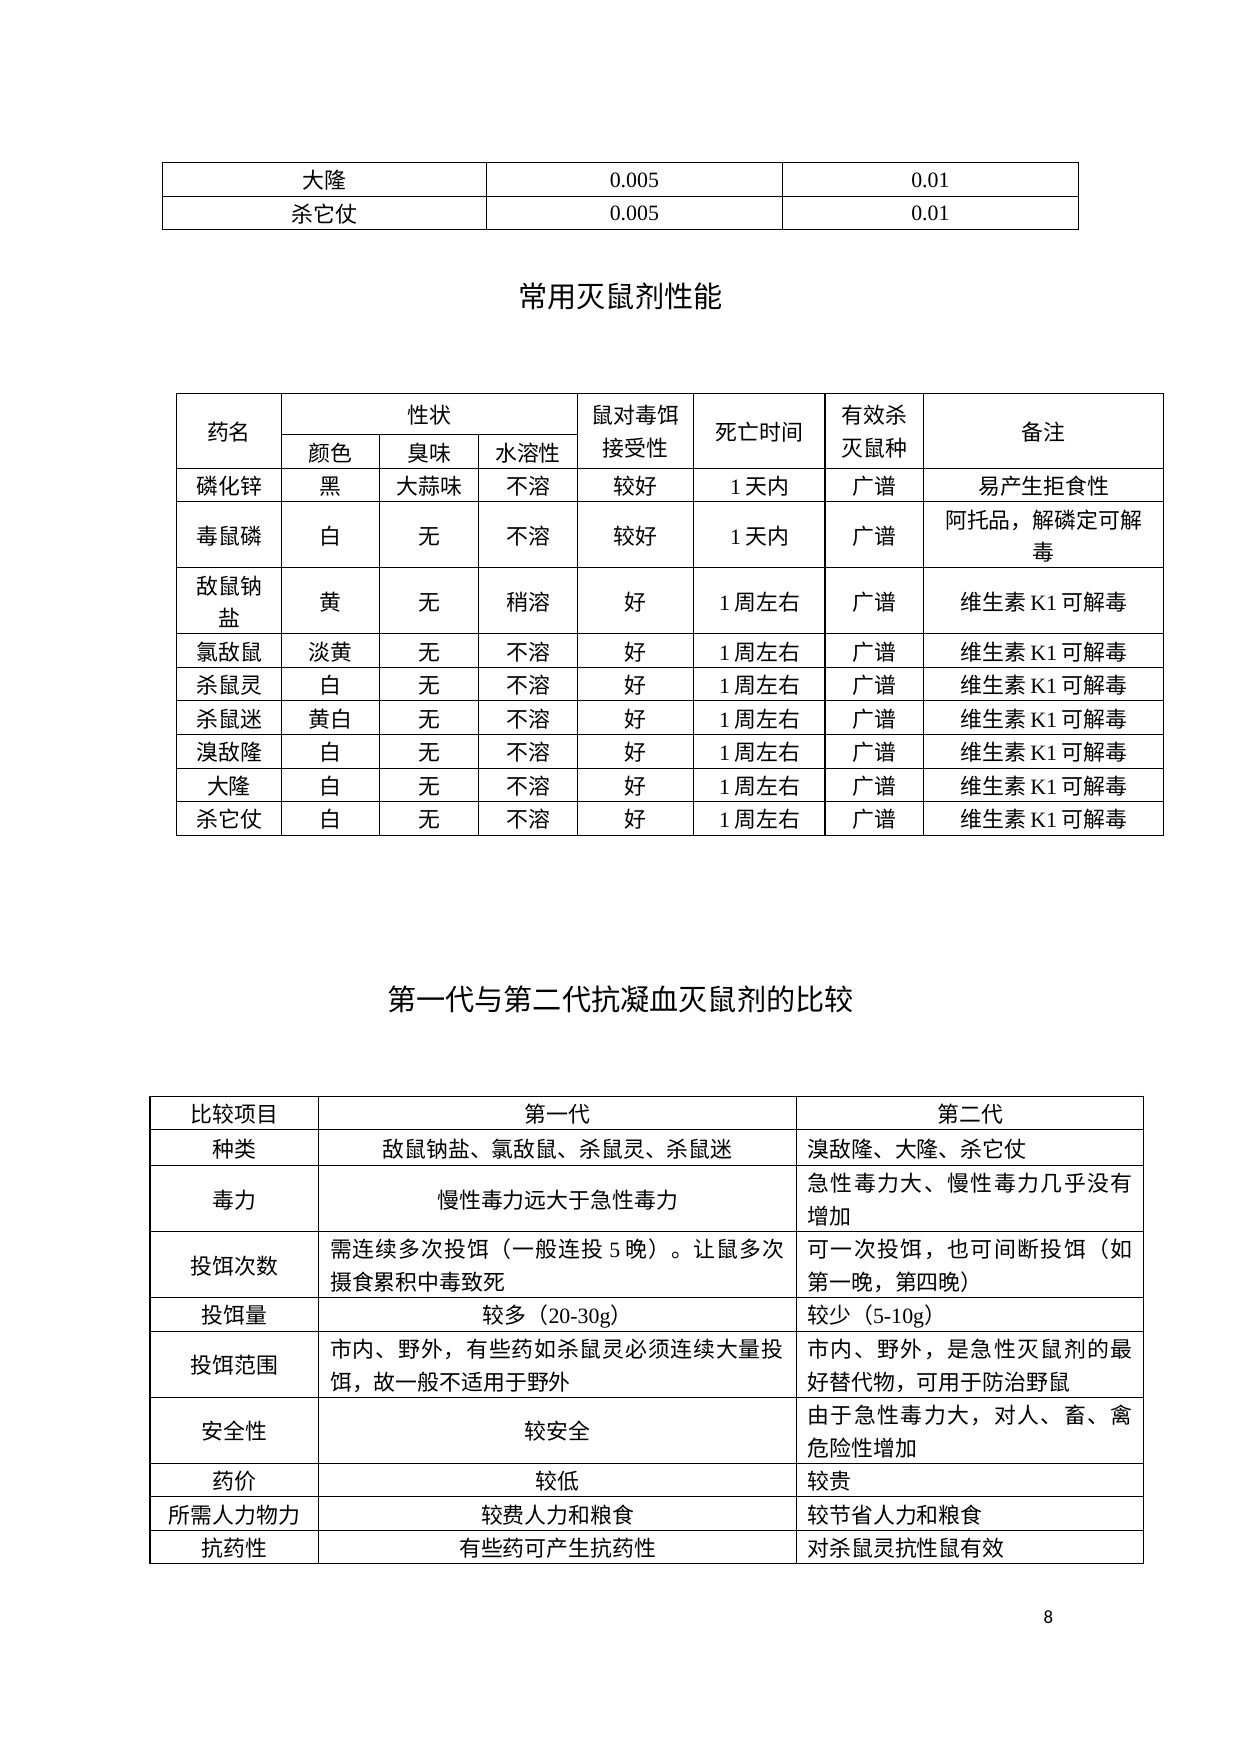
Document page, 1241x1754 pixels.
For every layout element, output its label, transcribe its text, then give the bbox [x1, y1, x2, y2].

table_cell 白 [282, 769, 379, 801]
table_cell 溴敌隆、大隆、杀它仗 [797, 1130, 1143, 1165]
table_cell 广谱 [826, 502, 923, 567]
table_cell 白 [282, 502, 379, 567]
table_cell 毒力 [151, 1166, 318, 1231]
table_cell 臭味 [380, 435, 478, 468]
table_cell 不溶 [479, 634, 577, 667]
table_cell 对杀鼠灵抗性鼠有效 [797, 1531, 1143, 1563]
table_cell 1周左右 [694, 769, 824, 801]
table_cell 较低 [319, 1464, 796, 1496]
table_cell 维生素K1可解毒 [924, 802, 1163, 834]
table_cell 所需人力物力 [151, 1497, 318, 1530]
table_cell 淡黄 [282, 634, 379, 667]
table_cell 杀它仗 [163, 197, 486, 229]
table_cell 黑 [282, 469, 379, 501]
table_cell 白 [282, 668, 379, 700]
table_cell 黄白 [282, 701, 379, 734]
table_cell 敌鼠钠盐 [177, 568, 281, 633]
table_cell 抗药性 [151, 1531, 318, 1563]
table_cell 无 [380, 735, 478, 767]
table_cell 杀鼠灵 [177, 668, 281, 700]
table_header 性状 [282, 394, 577, 434]
table_cell 慢性毒力远大于急性毒力 [319, 1166, 796, 1231]
table_cell 无 [380, 802, 478, 834]
table_cell 大隆 [177, 769, 281, 801]
table_cell 白 [282, 802, 379, 834]
table_cell 无 [380, 701, 478, 734]
table_cell 好 [578, 568, 693, 633]
table_cell 1周左右 [694, 568, 824, 633]
table_cell 急性毒力大、慢性毒力几乎没有增加 [797, 1166, 1143, 1231]
table_cell 氯敌鼠 [177, 634, 281, 667]
table_cell 易产生拒食性 [924, 469, 1163, 501]
table_cell 0.01 [783, 197, 1078, 229]
table_cell 由于急性毒力大，对人、畜、禽危险性增加 [797, 1398, 1143, 1463]
table_cell 较费人力和粮食 [319, 1497, 796, 1530]
table_cell 无 [380, 668, 478, 700]
table_header 药名 [177, 394, 281, 468]
table_cell 1周左右 [694, 802, 824, 834]
table_cell 广谱 [826, 769, 923, 801]
table_cell 好 [578, 802, 693, 834]
table_cell 无 [380, 568, 478, 633]
table_cell 可一次投饵，也可间断投饵（如第一晚，第四晚） [797, 1232, 1143, 1297]
text 第一代与第二代抗凝血灭鼠剂的比较 [187, 966, 1053, 1031]
table_cell 较好 [578, 502, 693, 567]
table_cell 好 [578, 701, 693, 734]
table_cell 不溶 [479, 469, 577, 501]
table_cell 较好 [578, 469, 693, 501]
table_cell 投饵量 [151, 1298, 318, 1331]
table_cell 水溶性 [479, 435, 577, 468]
table_cell 好 [578, 769, 693, 801]
table_cell 1天内 [694, 502, 824, 567]
table_cell 1周左右 [694, 701, 824, 734]
table_cell 广谱 [826, 469, 923, 501]
table_cell 1天内 [694, 469, 824, 501]
table_cell 大隆 [163, 163, 486, 196]
table_cell 较贵 [797, 1464, 1143, 1496]
table_cell 阿托品，解磷定可解毒 [924, 502, 1163, 567]
table_cell 大蒜味 [380, 469, 478, 501]
table_cell 0.005 [487, 197, 782, 229]
table_cell 安全性 [151, 1398, 318, 1463]
table_cell 广谱 [826, 668, 923, 700]
table_header 比较项目 [151, 1097, 318, 1129]
table_cell 稍溶 [479, 568, 577, 633]
table_cell 好 [578, 634, 693, 667]
table_cell 较节省人力和粮食 [797, 1497, 1143, 1530]
table_cell 投饵次数 [151, 1232, 318, 1297]
table_cell 药价 [151, 1464, 318, 1496]
table_cell 广谱 [826, 701, 923, 734]
table_cell 1周左右 [694, 634, 824, 667]
text 常用灭鼠剂性能 [187, 263, 1053, 328]
table_cell 无 [380, 769, 478, 801]
table_cell 不溶 [479, 701, 577, 734]
table_cell 市内、野外，是急性灭鼠剂的最好替代物，可用于防治野鼠 [797, 1332, 1143, 1397]
table_header 第二代 [797, 1097, 1143, 1129]
table_cell 广谱 [826, 634, 923, 667]
table_cell 较多（20） [319, 1298, 796, 1331]
table_cell 黄 [282, 568, 379, 633]
table_cell 白 [282, 735, 379, 767]
table_cell 维生素K1可解毒 [924, 668, 1163, 700]
table_cell 无 [380, 634, 478, 667]
table_header 第一代 [319, 1097, 796, 1129]
table_cell 杀它仗 [177, 802, 281, 834]
table_cell 好 [578, 668, 693, 700]
table_cell 不溶 [479, 802, 577, 834]
table_cell 维生素K1可解毒 [924, 735, 1163, 767]
table_cell 0.01 [783, 163, 1078, 196]
table_cell 不溶 [479, 769, 577, 801]
table_cell 1周左右 [694, 735, 824, 767]
table_header 死亡时间 [694, 394, 824, 468]
table_cell 维生素K1可解毒 [924, 769, 1163, 801]
table_cell 广谱 [826, 735, 923, 767]
table_cell 1周左右 [694, 668, 824, 700]
table_cell 磷化锌 [177, 469, 281, 501]
table_cell 需连续多次投饵（一般连投5晚）。让鼠多次摄食累积中毒致死 [319, 1232, 796, 1297]
table_cell 较安全 [319, 1398, 796, 1463]
table_cell 敌鼠钠盐、氯敌鼠、杀鼠灵、杀鼠迷 [319, 1130, 796, 1165]
table_header 鼠对毒饵接受性 [578, 394, 693, 468]
table_cell 不溶 [479, 502, 577, 567]
table_cell 维生素K1可解毒 [924, 634, 1163, 667]
table_cell 维生素K1可解毒 [924, 568, 1163, 633]
table_cell 广谱 [826, 802, 923, 834]
table_cell 不溶 [479, 735, 577, 767]
table_cell 不溶 [479, 668, 577, 700]
table_header 备注 [924, 394, 1163, 468]
table_cell 好 [578, 735, 693, 767]
table_header 有效杀灭鼠种 [826, 394, 923, 468]
table_cell 市内、野外，有些药如杀鼠灵必须连续大量投饵，故一般不适用于野外 [319, 1332, 796, 1397]
table_cell 杀鼠迷 [177, 701, 281, 734]
table_cell 有些药可产生抗药性 [319, 1531, 796, 1563]
table_cell 广谱 [826, 568, 923, 633]
table_cell 维生素K1可解毒 [924, 701, 1163, 734]
table_cell 无 [380, 502, 478, 567]
table_cell 溴敌隆 [177, 735, 281, 767]
table_cell 种类 [151, 1130, 318, 1165]
table_cell 毒鼠磷 [177, 502, 281, 567]
table_cell 颜色 [282, 435, 379, 468]
table_cell 投饵范围 [151, 1332, 318, 1397]
table_cell 较少（5） [797, 1298, 1143, 1331]
table_cell 0.005 [487, 163, 782, 196]
